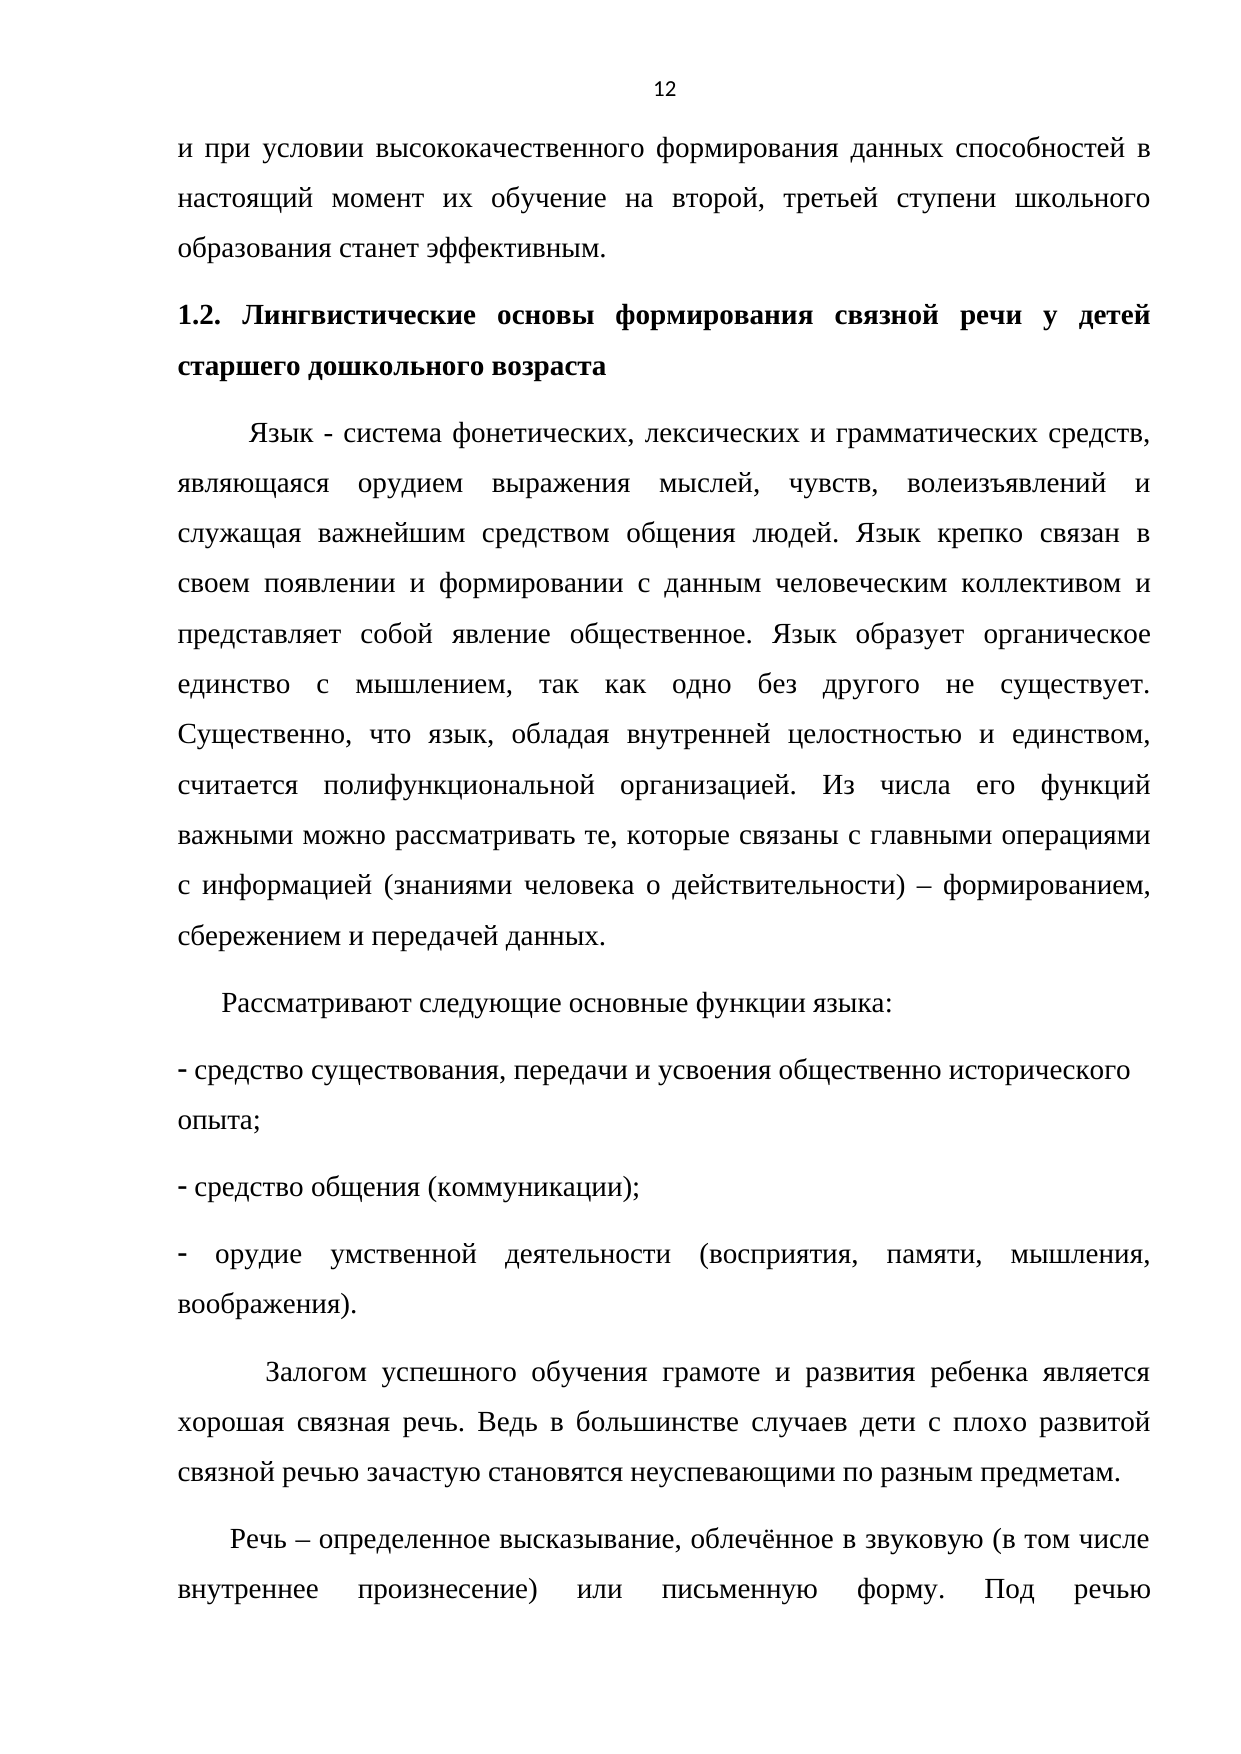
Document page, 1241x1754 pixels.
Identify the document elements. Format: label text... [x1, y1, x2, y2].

text Залогом успешного обучения грамоте и развития ребенка является хорошая связная речь. Ведь в большинстве случаев дети с плохо развитой связной речью зачастую становятся неуспевающими по разным предметам. [177, 1354, 1152, 1488]
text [177, 130, 1152, 264]
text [177, 1521, 1152, 1605]
text Рассматривают следующие основные функции языка: [177, 985, 1152, 1018]
text средство существования, передачи и усвоения общественно исторического опыта; [177, 1052, 1152, 1136]
text Язык - система фонетических, лексических и грамматических средств, являющаяся орудием выражения мыслей, чувств, волеизъявлений и служащая важнейшим средством общения людей. Язык крепко связан в своем появлении и формировании с данным человеческим коллективом и представляет собой явление общественное. Язык образует органическое единство с мышлением, так как одно без другого не существует. Существенно, что язык, обладая внутренней целостностью и единством, считается полифункциональной организацией. Из числа его функций важными можно рассматривать те, которые связаны с главными операциями с информацией (знаниями человека о действительности) – формированием, сбережением и передачей данных. [177, 415, 1152, 951]
text 1.2. Лингвистические основы формирования связной речи у детей старшего дошкольного возраста [177, 297, 1152, 381]
text средство общения (коммуникации); [177, 1169, 1152, 1203]
text орудие умственной деятельности (восприятия, памяти, мышления, воображения). [177, 1236, 1152, 1320]
